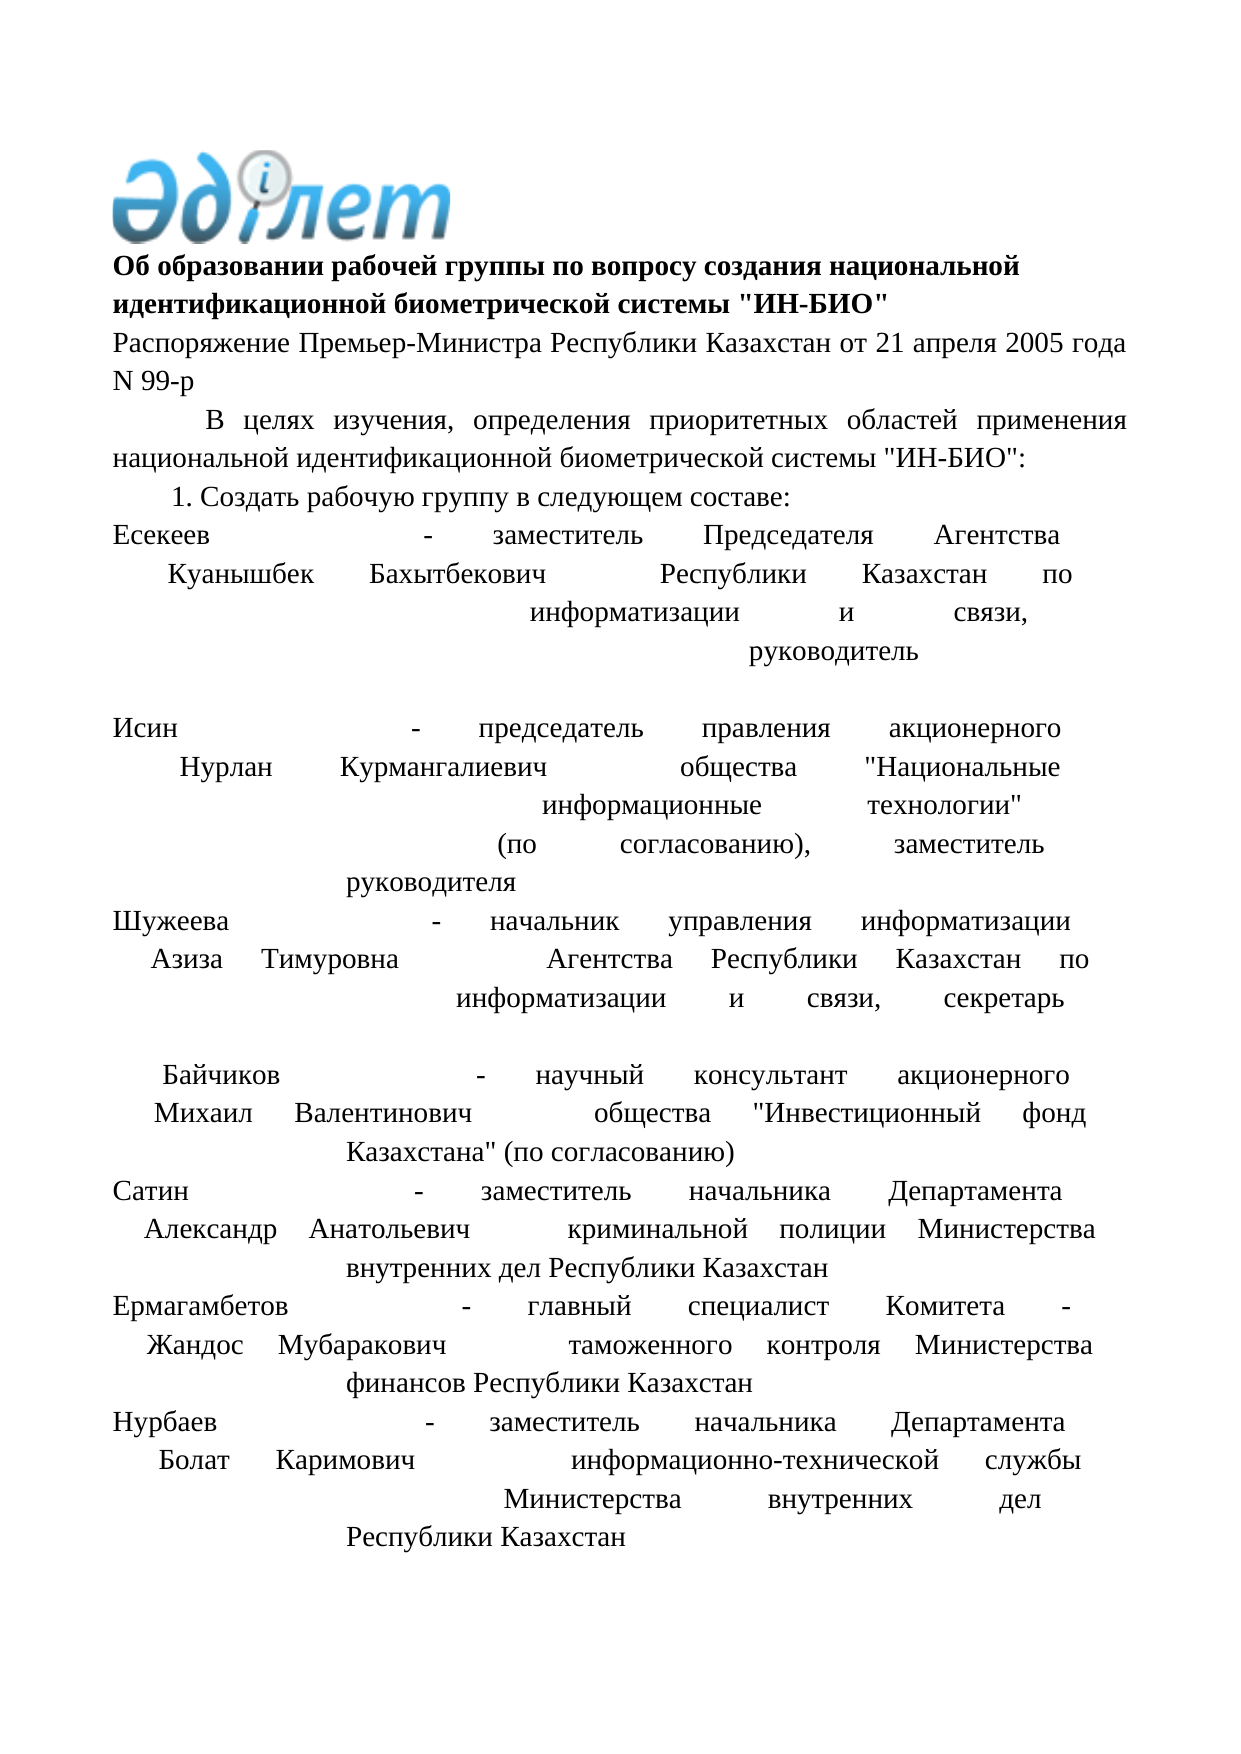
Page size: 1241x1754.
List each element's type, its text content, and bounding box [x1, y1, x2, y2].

text Сатин - заместитель начальника Департамента Александр Анатольевич криминальной полиции Министерства внутренних дел Республики Казахстан [112, 1173, 1128, 1283]
text Об образовании рабочей группы по вопросу создания национальной идентификационной биометрической системы "ИН-БИО" [112, 248, 1128, 320]
text 1. Создать рабочую группу в следующем составе: [112, 479, 1128, 512]
picture [112, 150, 451, 244]
text В целях изучения, определения приоритетных областей применения национальной идентификационной биометрической системы "ИН-БИО": [112, 402, 1128, 474]
text Исин - председатель правления акционерного Нурлан Курмангалиевич общества "Национальные информационные технологии" (по согласованию), заместитель руководителя [112, 710, 1128, 898]
text Нурбаев - заместитель начальника Департамента Болат Каримович информационно-технической службы Министерства внутренних дел Республики Казахстан [112, 1404, 1128, 1553]
text Есекеев - заместитель Председателя Агентства Куанышбек Бахытбекович Республики Казахстан по информатизации и связи, руководитель [112, 517, 1128, 705]
text Распоряжение Премьер-Министра Республики Казахстан от 21 апреля 2005 года N 99-p [112, 325, 1128, 397]
text Шужеева - начальник управления информатизации Азиза Тимуровна Агентства Республики Казахстан по информатизации и связи, секретарь Байчиков - научный консультант акционерного Михаил Валентинович общества "Инвестиционный фонд Казахстана" (по согласованию) [112, 903, 1128, 1168]
text Ермагамбетов - главный специалист Комитета - Жандос Мубаракович таможенного контроля Министерства финансов Республики Казахстан [112, 1288, 1128, 1399]
